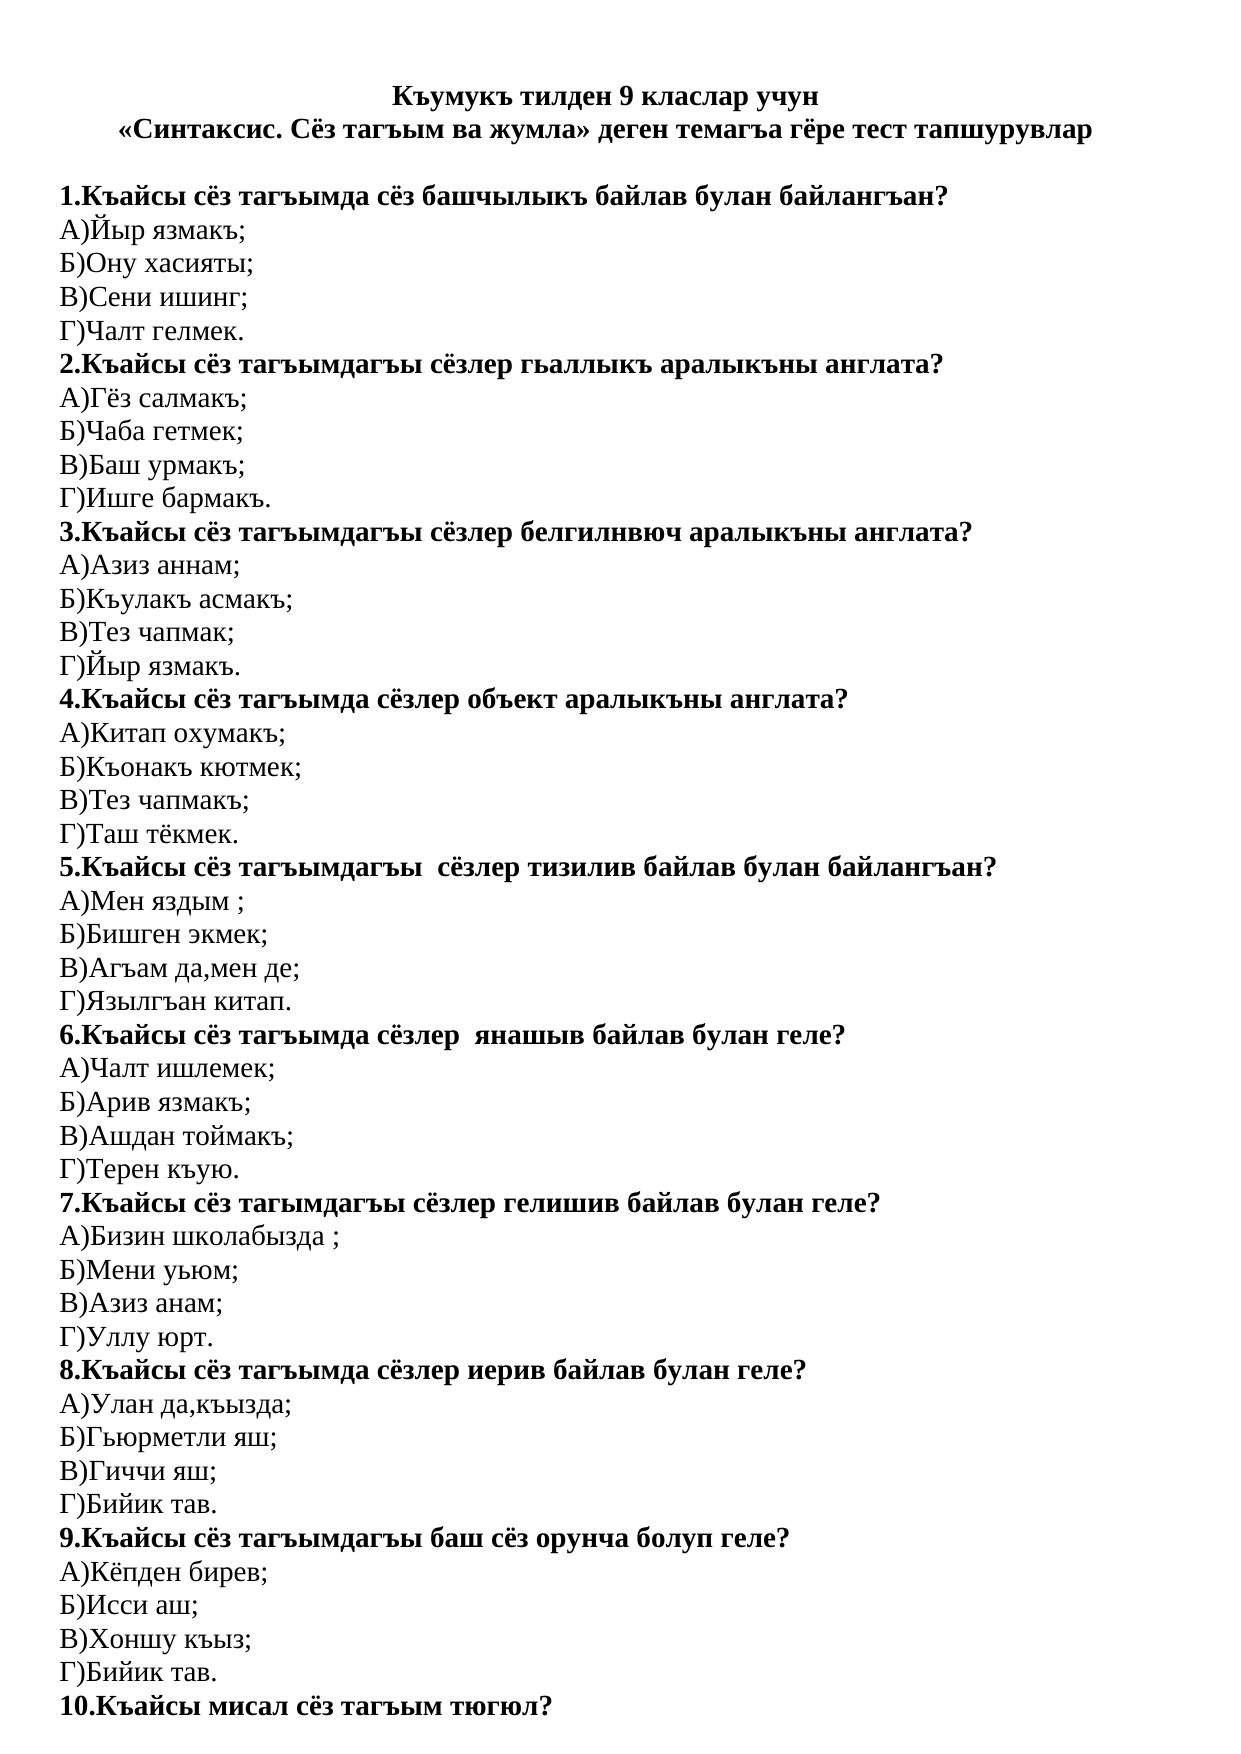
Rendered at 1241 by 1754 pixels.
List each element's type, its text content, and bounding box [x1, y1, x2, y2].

text Б)Исси аш; [59, 1587, 1152, 1621]
text 8.Къайсы сёз тагъымда сёзлер иерив байлав булан геле? [59, 1352, 1152, 1386]
text Б)Ону хасияты; [59, 246, 1152, 279]
text Г)Бийик тав. [59, 1654, 1152, 1688]
text А)Азиз аннам; [59, 547, 1152, 581]
text В)Тез чапмак; [59, 614, 1152, 648]
text Б)Къулакъ асмакъ; [59, 581, 1152, 614]
text В)Гиччи яш; [59, 1453, 1152, 1487]
text В)Баш урмакъ; [59, 447, 1152, 480]
text В)Азиз анам; [59, 1285, 1152, 1319]
text А)Бизин школабызда ; [59, 1218, 1152, 1252]
text В)Агъам да,мен де; [59, 950, 1152, 983]
text Г)Терен къую. [59, 1151, 1152, 1185]
text В)Ашдан тоймакъ; [59, 1118, 1152, 1151]
text Г)Язылгъан китап. [59, 983, 1152, 1017]
text В)Тез чапмакъ; [59, 782, 1152, 816]
text 1.Къайсы сёз тагъымда сёз башчылыкъ байлав булан байлангъан? [59, 178, 1152, 212]
text Б)Мени уьюм; [59, 1252, 1152, 1285]
text Г)Чалт гелмек. [59, 313, 1152, 346]
text «Синтаксис. Сёз тагъым ва жумла» деген темагъа гёре тест тапшурувлар [59, 111, 1152, 145]
text А)Мен яздым ; [59, 883, 1152, 916]
text А)Кёпден бирев; [59, 1554, 1152, 1587]
text Г)Йыр язмакъ. [59, 648, 1152, 682]
text В)Хоншу къыз; [59, 1621, 1152, 1654]
text 9.Къайсы сёз тагъымдагъы баш сёз орунча болуп геле? [59, 1520, 1152, 1554]
text Къумукъ тилден 9 класлар учун [59, 78, 1152, 111]
text А)Гёз салмакъ; [59, 380, 1152, 413]
text 2.Къайсы сёз тагъымдагъы сёзлер гьаллыкъ аралыкъны англата? [59, 346, 1152, 380]
text 6.Къайсы сёз тагъымда сёзлер янашыв байлав булан геле? [59, 1017, 1152, 1051]
text 4.Къайсы сёз тагъымда сёзлер объект аралыкъны англата? [59, 682, 1152, 715]
text 7.Къайсы сёз тагымдагъы сёзлер гелишив байлав булан геле? [59, 1185, 1152, 1218]
text В)Сени ишинг; [59, 279, 1152, 313]
text 3.Къайсы сёз тагъымдагъы сёзлер белгилнвюч аралыкъны англата? [59, 514, 1152, 547]
text 5.Къайсы сёз тагъымдагъы сёзлер тизилив байлав булан байлангъан? [59, 849, 1152, 883]
text Б)Арив язмакъ; [59, 1084, 1152, 1118]
text Б)Къонакъ кютмек; [59, 749, 1152, 782]
text А)Улан да,къызда; [59, 1386, 1152, 1419]
text Г)Бийик тав. [59, 1487, 1152, 1520]
text Г)Таш тёкмек. [59, 816, 1152, 849]
text А)Чалт ишлемек; [59, 1051, 1152, 1084]
text А)Йыр язмакъ; [59, 212, 1152, 246]
text Б)Чаба гетмек; [59, 413, 1152, 447]
text 10.Къайсы мисал сёз тагъым тюгюл? [59, 1688, 1152, 1721]
text Г)Ишге бармакъ. [59, 480, 1152, 514]
text Б)Гьюрметли яш; [59, 1419, 1152, 1453]
text Б)Бишген экмек; [59, 916, 1152, 950]
text А)Китап охумакъ; [59, 715, 1152, 749]
text Г)Уллу юрт. [59, 1319, 1152, 1352]
